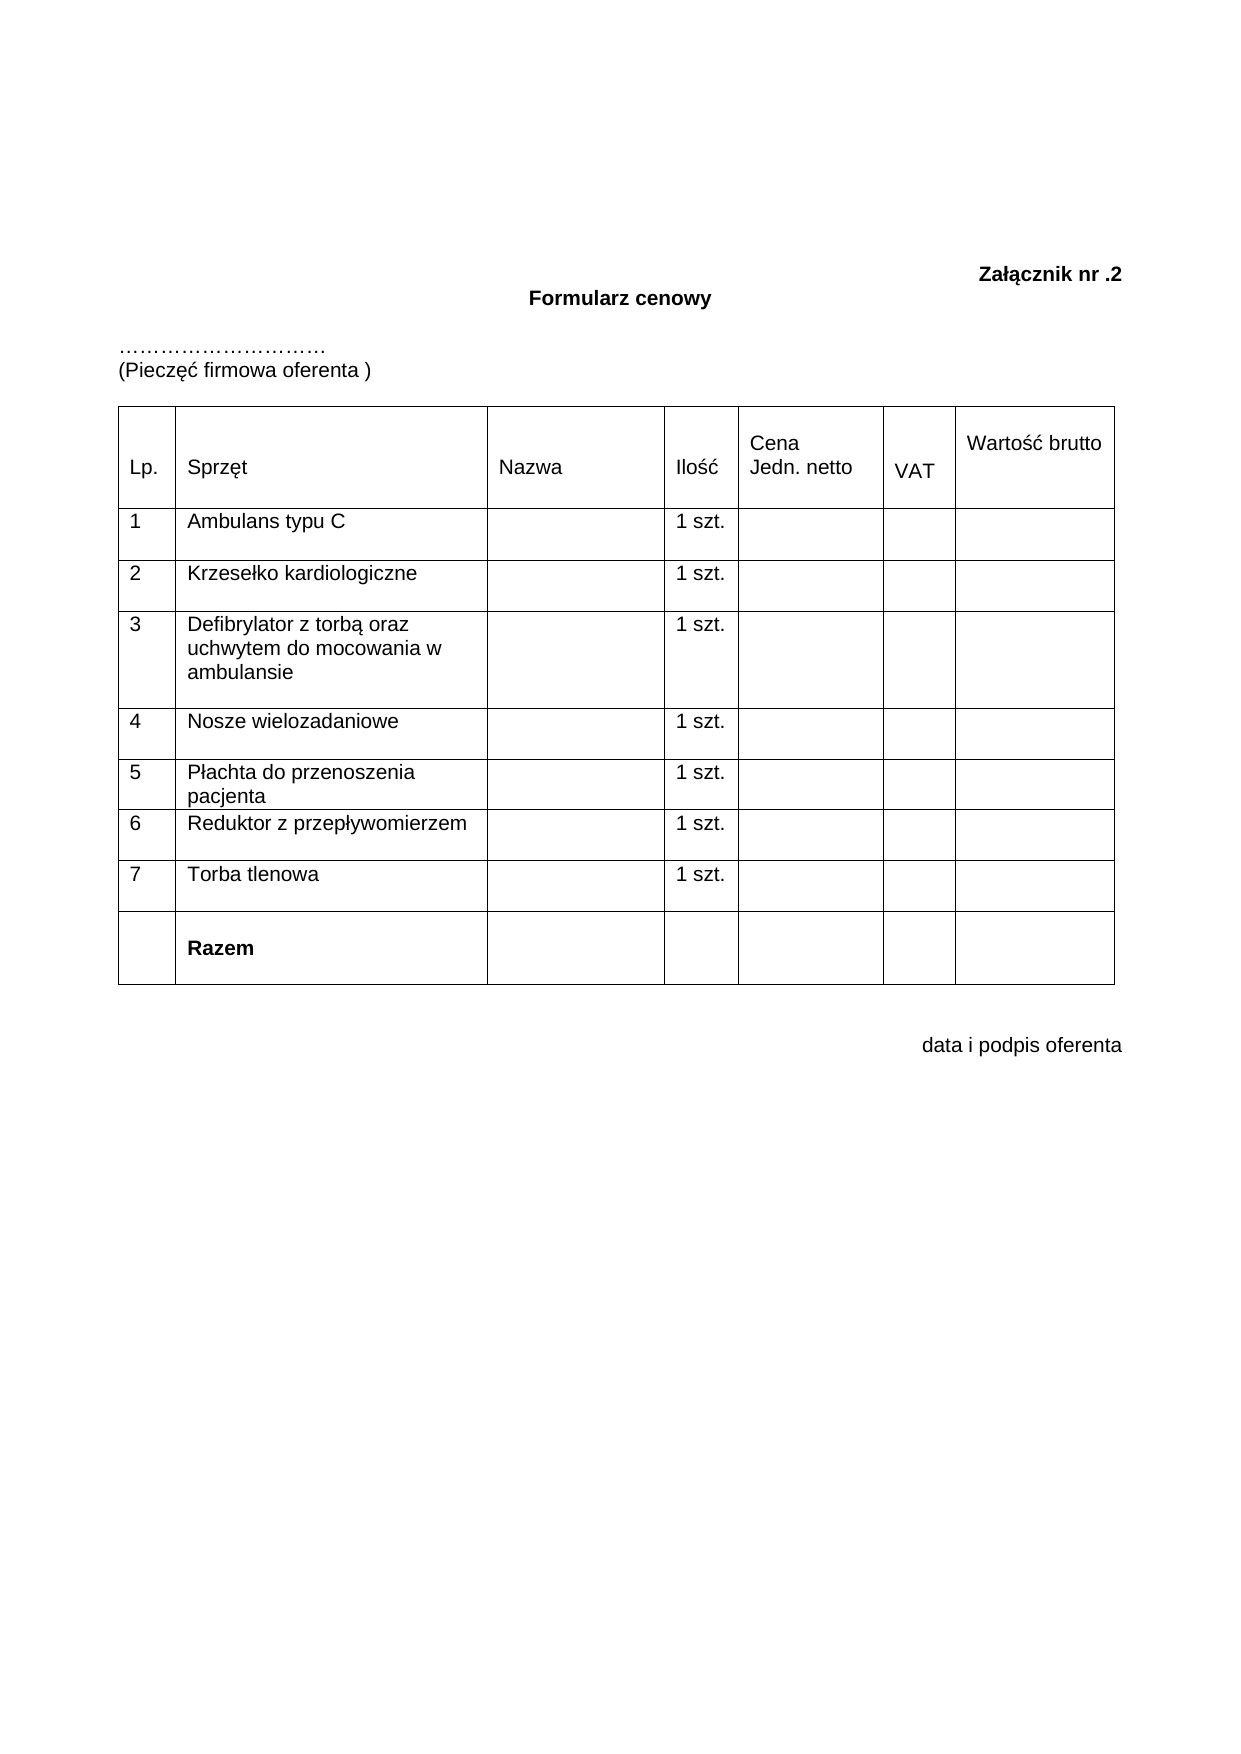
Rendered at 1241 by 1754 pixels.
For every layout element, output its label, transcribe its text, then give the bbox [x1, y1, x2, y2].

table_cell Defibrylator z torbą oraz uchwytem do mocowania w ambulansie [176, 612, 487, 707]
table_cell [488, 810, 664, 860]
table_cell [956, 709, 1114, 758]
table_cell [488, 709, 664, 758]
text ………………………… [118, 334, 1122, 358]
table_cell [956, 612, 1114, 707]
table_header Ilość [665, 407, 738, 507]
table_cell 1 szt. [665, 561, 738, 611]
table_cell [956, 861, 1114, 911]
table_cell Ambulans typu C [176, 509, 487, 560]
table_cell 1 szt. [665, 760, 738, 809]
table_cell [884, 709, 955, 758]
table_cell [739, 561, 883, 611]
table_cell Krzesełko kardiologiczne [176, 561, 487, 611]
table_cell 4 [119, 709, 175, 758]
table_cell [956, 912, 1114, 984]
text Załącznik nr .2 [118, 262, 1122, 286]
table_cell [739, 810, 883, 860]
table_cell 6 [119, 810, 175, 860]
table_cell [739, 612, 883, 707]
table_cell [956, 810, 1114, 860]
table_cell [956, 509, 1114, 560]
table_cell Nosze wielozadaniowe [176, 709, 487, 758]
table_cell [488, 612, 664, 707]
table_cell [884, 912, 955, 984]
table_cell [739, 709, 883, 758]
table_cell [739, 912, 883, 984]
table_header Sprzęt [176, 407, 487, 507]
text Formularz cenowy [118, 286, 1122, 310]
table_cell 7 [119, 861, 175, 911]
table_cell 5 [119, 760, 175, 809]
table_cell 2 [119, 561, 175, 611]
table_cell [119, 912, 175, 984]
table_cell 1 szt. [665, 810, 738, 860]
text data i podpis oferenta [118, 1033, 1122, 1057]
table_cell [884, 612, 955, 707]
table_cell [488, 861, 664, 911]
table_cell 1 szt. [665, 709, 738, 758]
table_cell [665, 912, 738, 984]
text (Pieczęć firmowa oferenta ) [118, 358, 1122, 382]
table_cell [884, 561, 955, 611]
table_cell [739, 509, 883, 560]
table_cell 1 szt. [665, 509, 738, 560]
table_cell [884, 810, 955, 860]
table_cell 1 [119, 509, 175, 560]
table_cell Reduktor z przepływomierzem [176, 810, 487, 860]
table_cell 1 szt. [665, 612, 738, 707]
table_header VAT [884, 407, 955, 507]
table_cell [488, 912, 664, 984]
table_header Lp. [119, 407, 175, 507]
table_cell [739, 760, 883, 809]
table_cell Torba tlenowa [176, 861, 487, 911]
table_cell [488, 509, 664, 560]
table_cell Razem [176, 912, 487, 984]
table_cell [956, 561, 1114, 611]
table_header Wartość brutto [956, 407, 1114, 507]
table_cell [884, 861, 955, 911]
table_cell 1 szt. [665, 861, 738, 911]
table_cell [884, 760, 955, 809]
table_header Nazwa [488, 407, 664, 507]
table_cell [739, 861, 883, 911]
table_cell 3 [119, 612, 175, 707]
table_cell [956, 760, 1114, 809]
table_cell [884, 509, 955, 560]
table_cell [488, 760, 664, 809]
table_cell [488, 561, 664, 611]
table_header Cena Jedn. netto [739, 407, 883, 507]
table_cell Płachta do przenoszenia pacjenta [176, 760, 487, 809]
